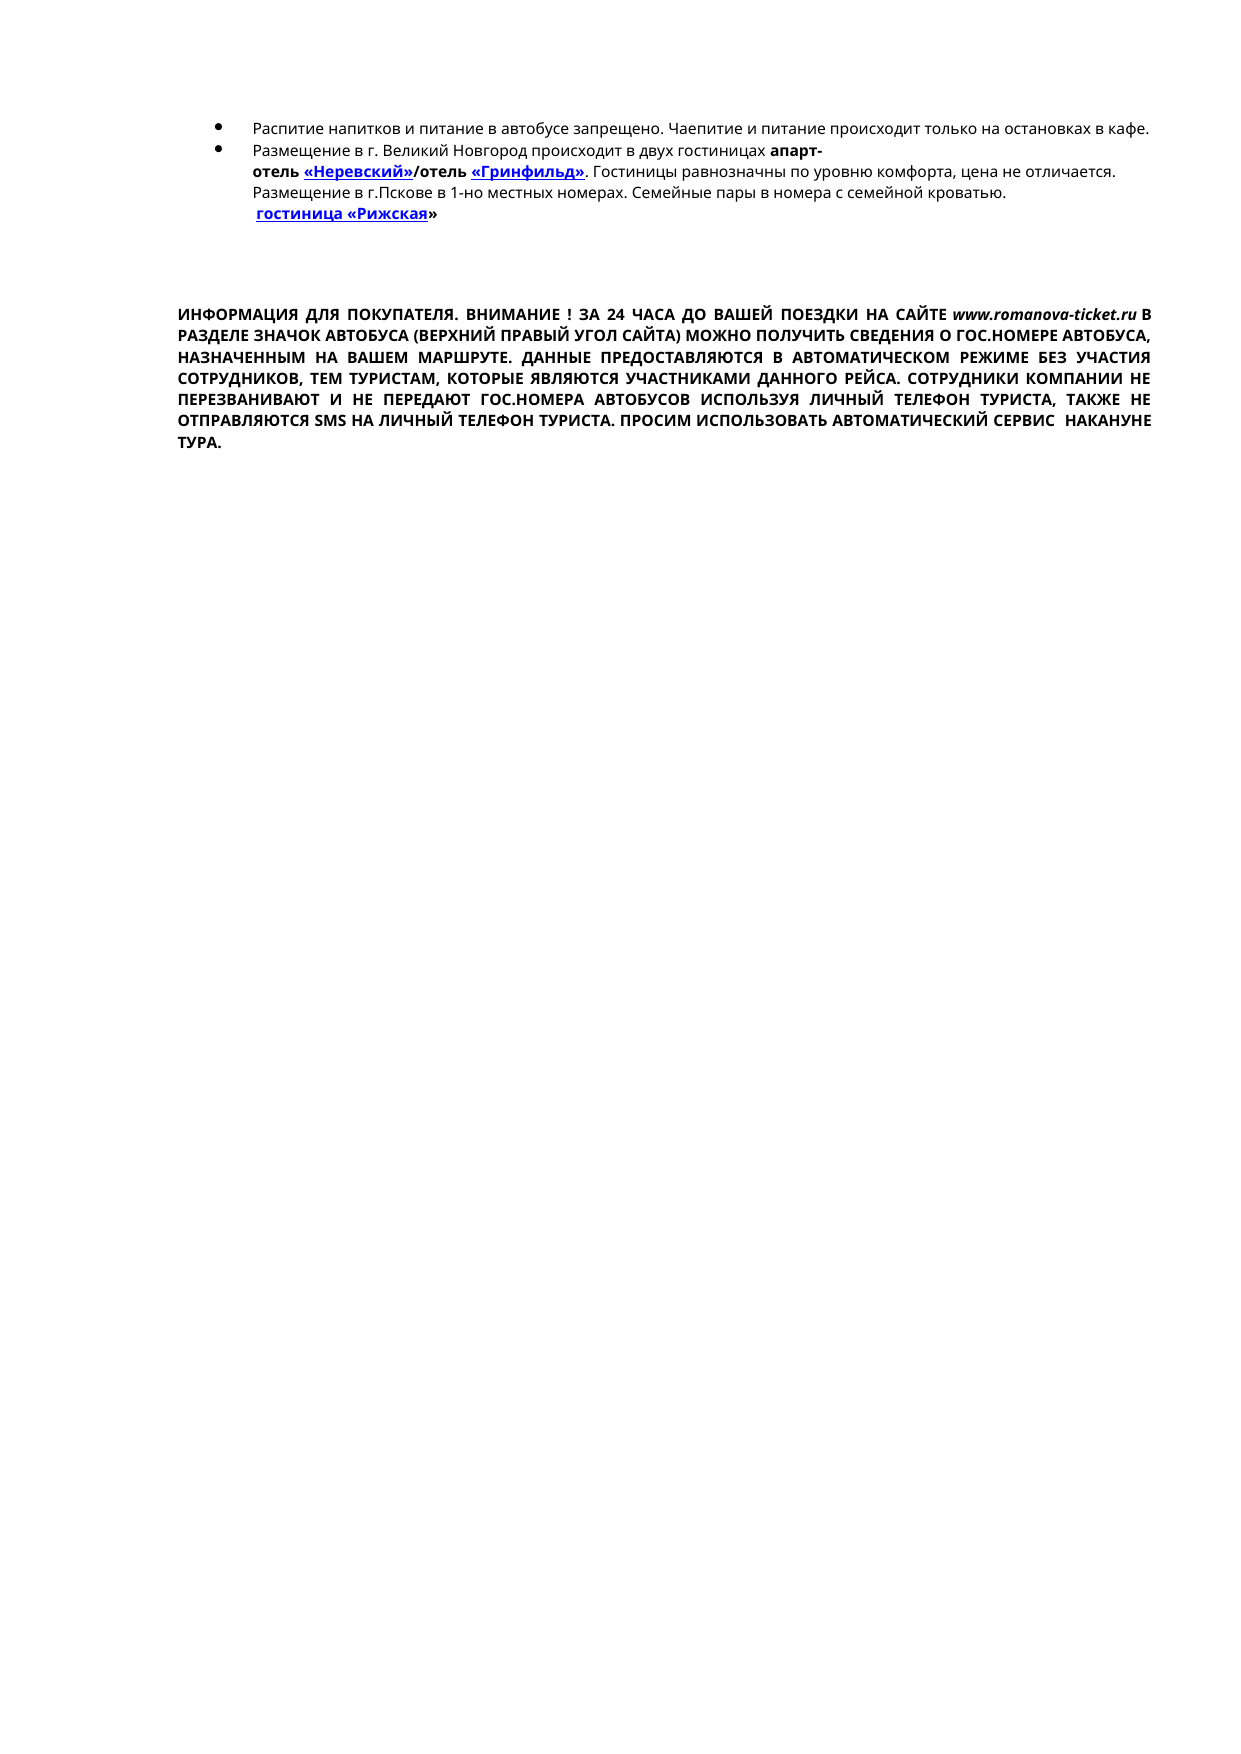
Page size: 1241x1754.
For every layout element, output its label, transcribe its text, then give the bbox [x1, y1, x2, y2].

list Распитие напитков и питание в автобусе запрещено. Чаепитие и питание происходит только на остановках в кафе. [215, 118, 1152, 139]
list Размещение в г. Великий Новгород происходит в двух гостиницах апарт-отель «Неревский»/отель «Гринфильд». Гостиницы равнозначны по уровню комфорта, цена не отличается. Размещение в г.Пскове в 1-но местных номерах. Семейные пары в номера с семейной кроватью. гостиница «Рижская» [215, 139, 1152, 224]
text ИНФОРМАЦИЯ ДЛЯ ПОКУПАТЕЛЯ. ВНИМАНИЕ ! ЗА 24 ЧАСА ДО ВАШЕЙ ПОЕЗДКИ НА САЙТЕ www.romanova-ticket.ru В РАЗДЕЛЕ ЗНАЧОК АВТОБУСА (ВЕРХНИЙ ПРАВЫЙ УГОЛ САЙТА) МОЖНО ПОЛУЧИТЬ СВЕДЕНИЯ О ГОС.НОМЕРЕ АВТОБУСА, НАЗНАЧЕННЫМ НА ВАШЕМ МАРШРУТЕ. ДАННЫЕ ПРЕДОСТАВЛЯЮТСЯ В АВТОМАТИЧЕСКОМ РЕЖИМЕ БЕЗ УЧАСТИЯ СОТРУДНИКОВ, ТЕМ ТУРИСТАМ, КОТОРЫЕ ЯВЛЯЮТСЯ УЧАСТНИКАМИ ДАННОГО РЕЙСА. СОТРУДНИКИ КОМПАНИИ НЕ ПЕРЕЗВАНИВАЮТ И НЕ ПЕРЕДАЮТ ГОС.НОМЕРА АВТОБУСОВ ИСПОЛЬЗУЯ ЛИЧНЫЙ ТЕЛЕФОН ТУРИСТА, ТАКЖЕ НЕ ОТПРАВЛЯЮТСЯ SMS НА ЛИЧНЫЙ ТЕЛЕФОН ТУРИСТА. ПРОСИМ ИСПОЛЬЗОВАТЬ АВТОМАТИЧЕСКИЙ СЕРВИС НАКАНУНЕ ТУРА. [177, 304, 1152, 481]
